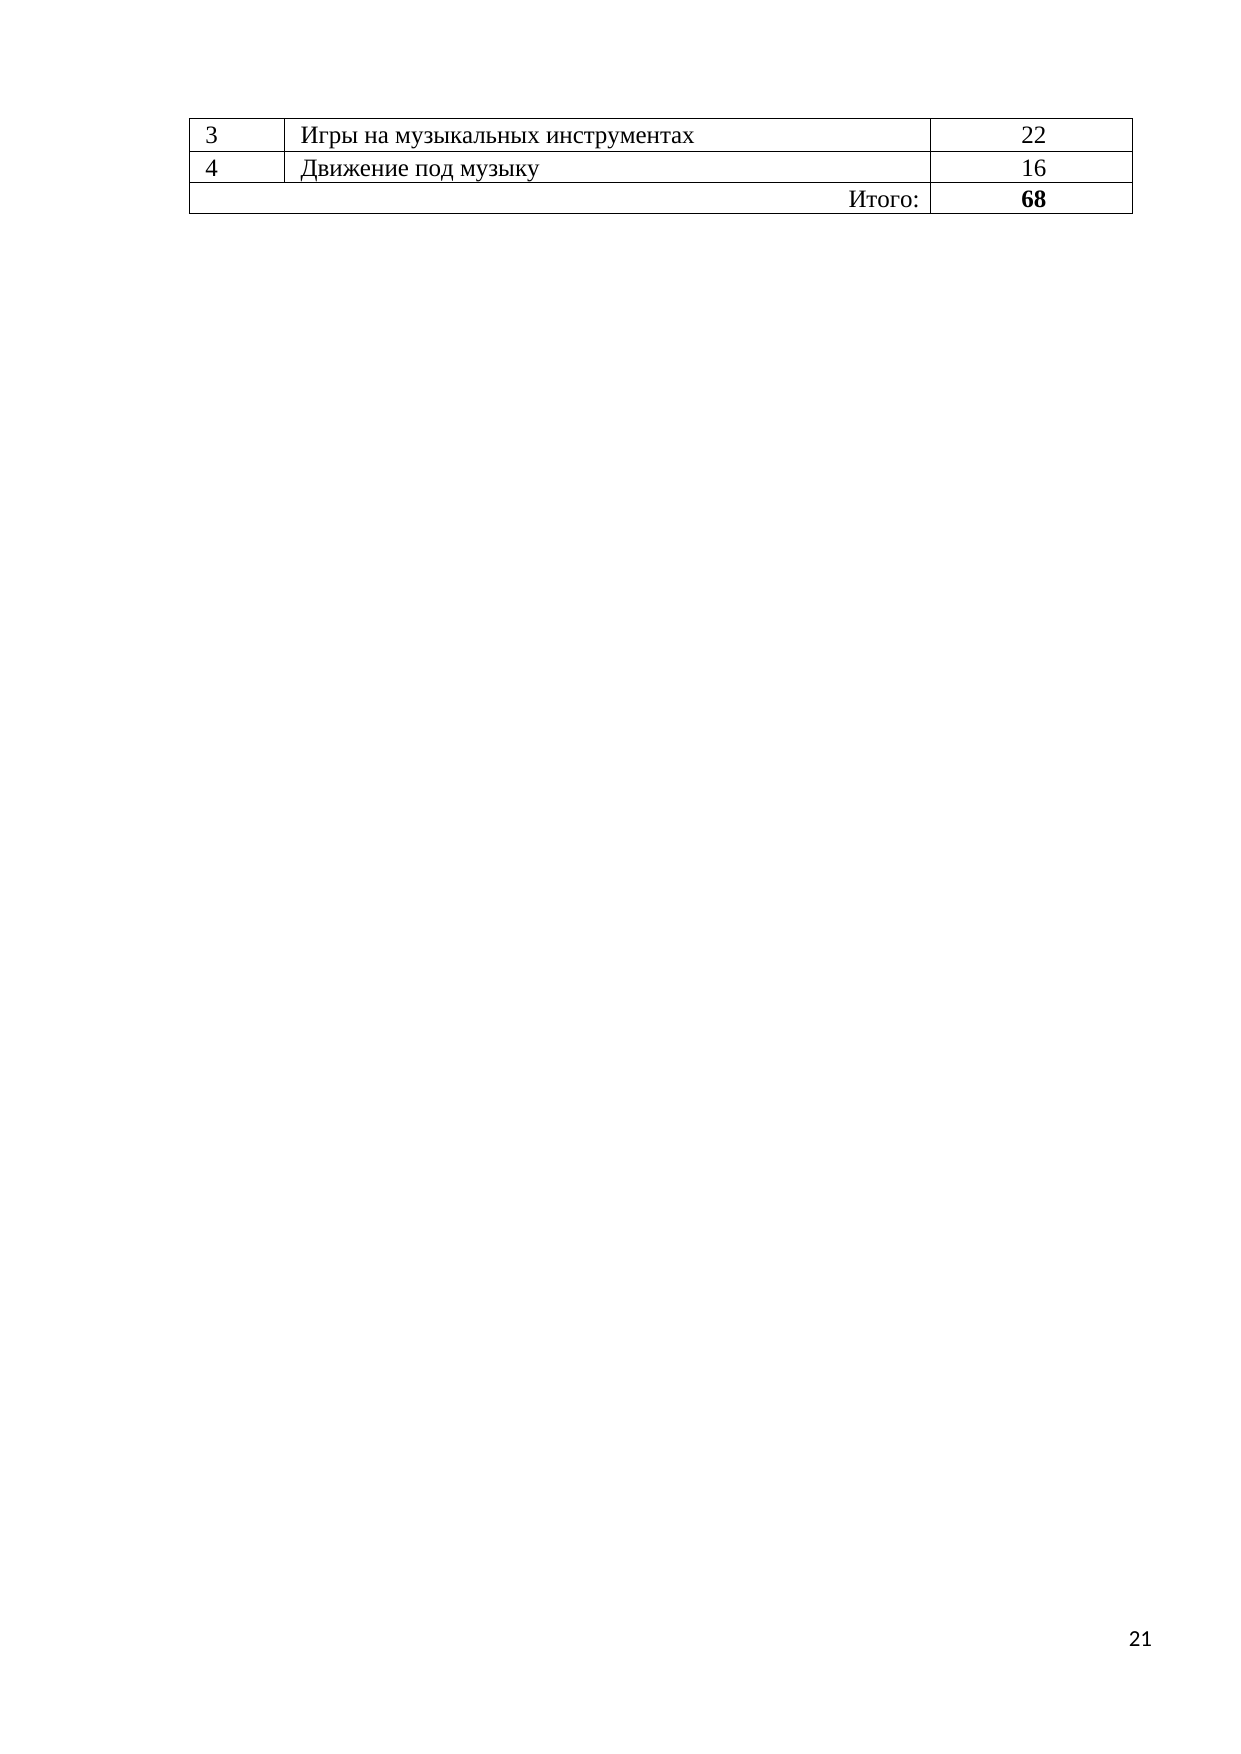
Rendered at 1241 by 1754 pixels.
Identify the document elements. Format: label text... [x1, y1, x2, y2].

table_cell [863, 119, 930, 151]
table_cell [863, 152, 930, 182]
table_cell Итого: [190, 183, 930, 213]
table_cell Игры на музыкальных инструментах [285, 119, 863, 151]
table_cell 4 [190, 152, 284, 182]
table_cell Движение под музыку [285, 152, 863, 182]
table_cell 68 [931, 183, 1132, 213]
table_cell 22 [931, 119, 1132, 151]
table_cell 3 [190, 119, 284, 151]
table_cell 16 [931, 152, 1132, 182]
